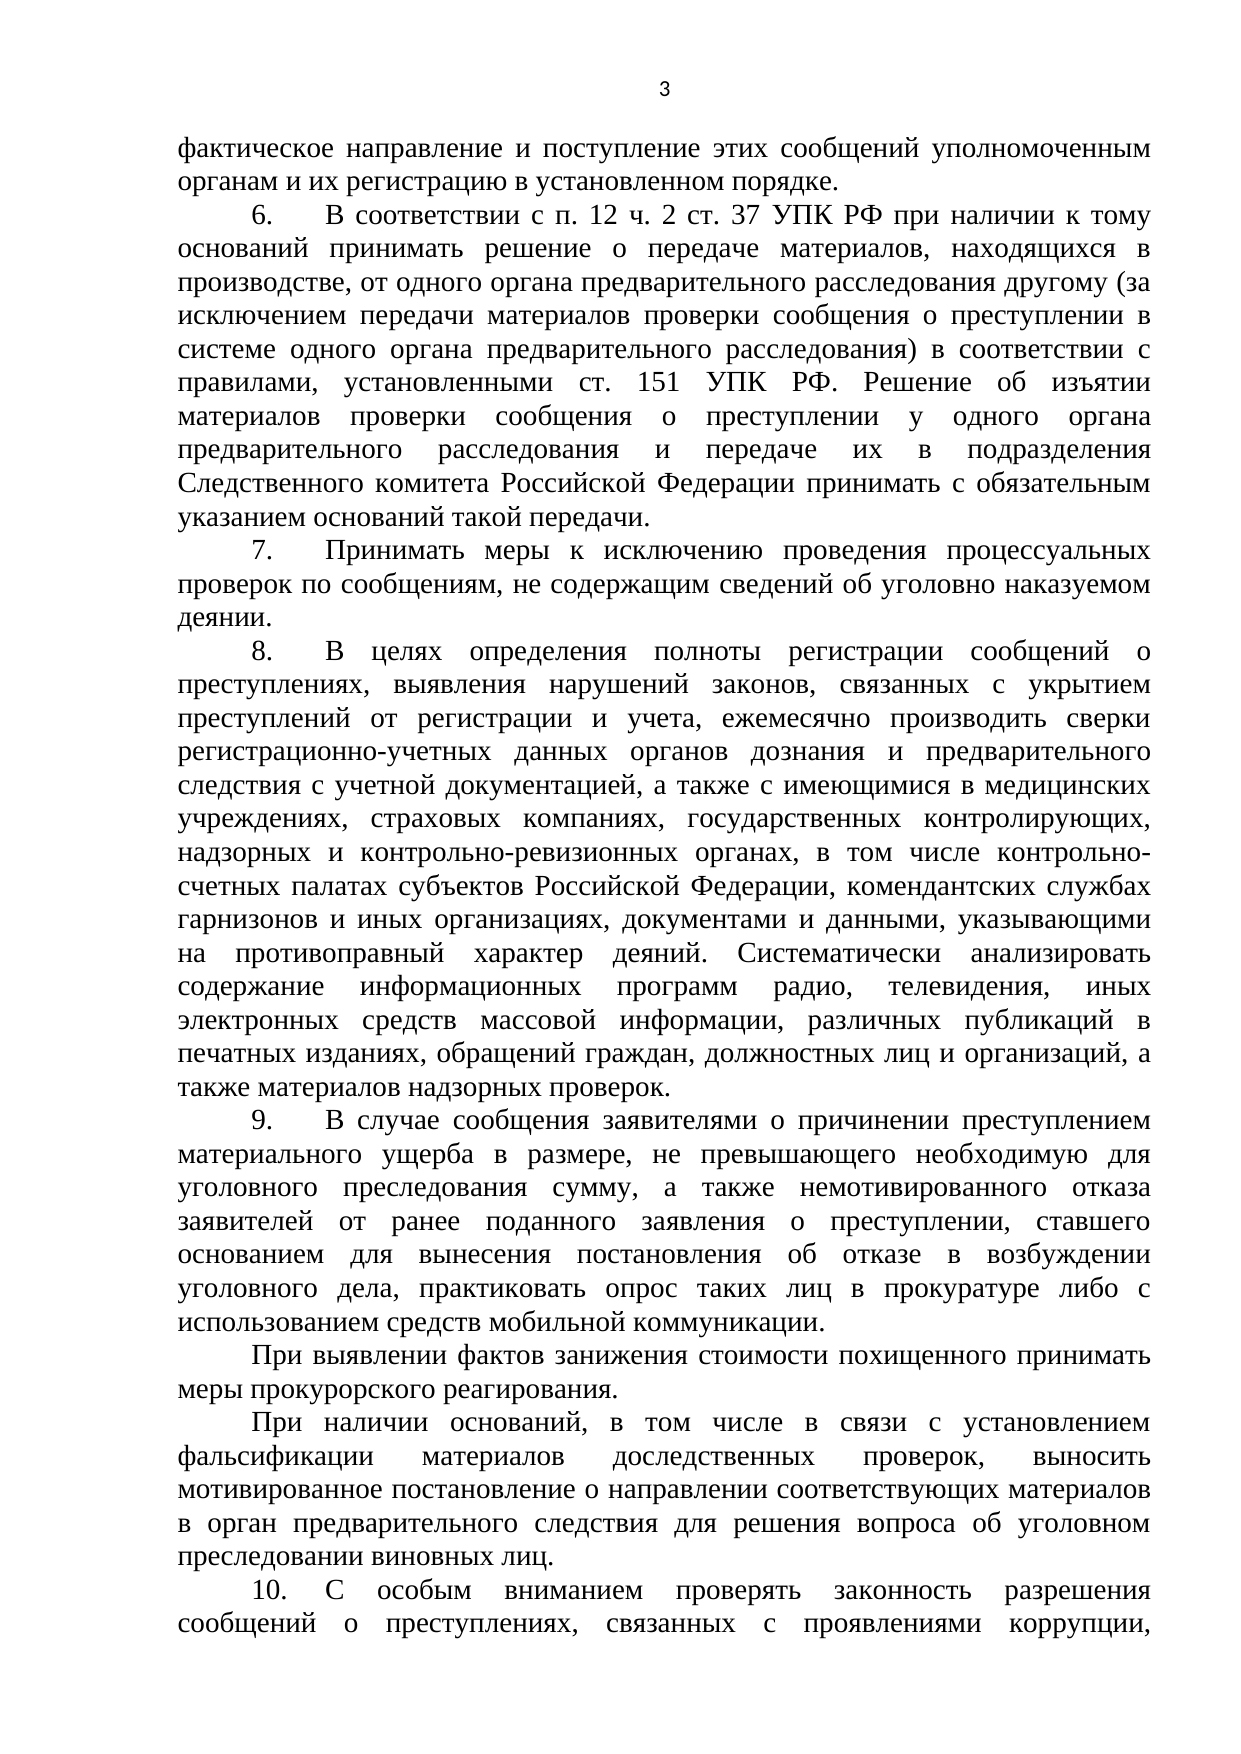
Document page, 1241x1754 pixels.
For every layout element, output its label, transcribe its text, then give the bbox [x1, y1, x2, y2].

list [177, 1572, 1152, 1639]
list В соответствии с п. 12 ч. 2 ст. 37 УПК РФ при наличии к тому оснований принимать решение о передаче материалов, находящихся в производстве, от одного органа предварительного расследования другому (за исключением передачи материалов проверки сообщения о преступлении в системе одного органа предварительного расследования) в соответствии с правилами, установленными ст. 151 УПК РФ. Решение об изъятии материалов проверки сообщения о преступлении у одного органа предварительного расследования и передаче их в подразделения Следственного комитета Российской Федерации принимать с обязательным указанием оснований такой передачи. [177, 197, 1152, 532]
list Принимать меры к исключению проведения процессуальных проверок по сообщениям, не содержащим сведений об уголовно наказуемом деянии. [177, 532, 1152, 633]
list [177, 130, 1152, 197]
text При наличии оснований, в том числе в связи с установлением фальсификации материалов доследственных проверок, выносить мотивированное постановление о направлении соответствующих материалов в орган предварительного следствия для решения вопроса об уголовном преследовании виновных лиц. [177, 1404, 1152, 1572]
list В случае сообщения заявителями о причинении преступлением материального ущерба в размере, не превышающего необходимую для уголовного преследования сумму, а также немотивированного отказа заявителей от ранее поданного заявления о преступлении, ставшего основанием для вынесения постановления об отказе в возбуждении уголовного дела, практиковать опрос таких лиц в прокуратуре либо с использованием средств мобильной коммуникации. [177, 1102, 1152, 1337]
list В целях определения полноты регистрации сообщений о преступлениях, выявления нарушений законов, связанных с укрытием преступлений от регистрации и учета, ежемесячно производить сверки регистрационно-учетных данных органов дознания и предварительного следствия с учетной документацией, а также с имеющимися в медицинских учреждениях, страховых компаниях, государственных контролирующих, надзорных и контрольно-ревизионных органах, в том числе контрольно-счетных палатах субъектов Российской Федерации, комендантских службах гарнизонов и иных организациях, документами и данными, указывающими на противоправный характер деяний. Систематически анализировать содержание информационных программ радио, телевидения, иных электронных средств массовой информации, различных публикаций в печатных изданиях, обращений граждан, должностных лиц и организаций, а также материалов надзорных проверок. [177, 633, 1152, 1102]
text При выявлении фактов занижения стоимости похищенного принимать меры прокурорского реагирования. [177, 1337, 1152, 1404]
